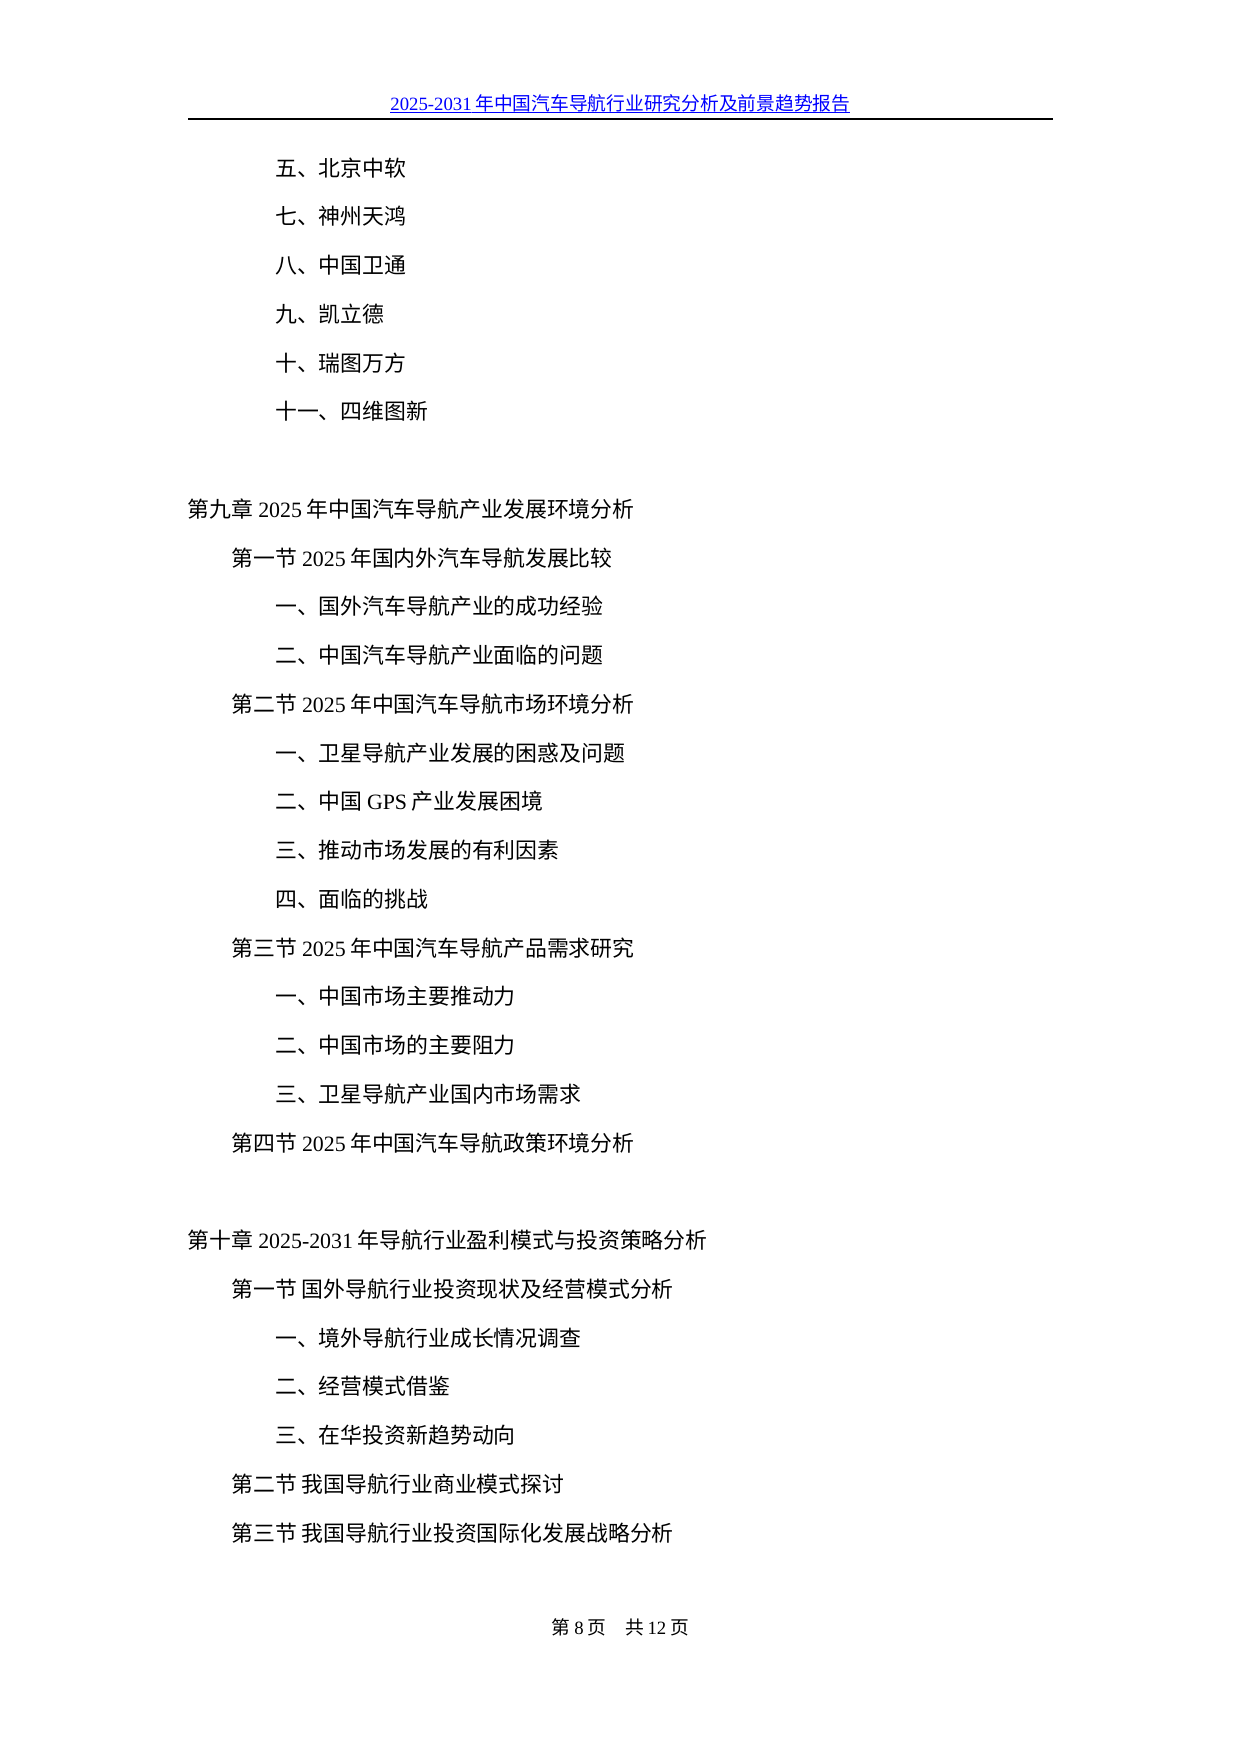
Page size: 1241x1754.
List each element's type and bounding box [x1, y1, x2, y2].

text [187, 150, 1053, 1548]
